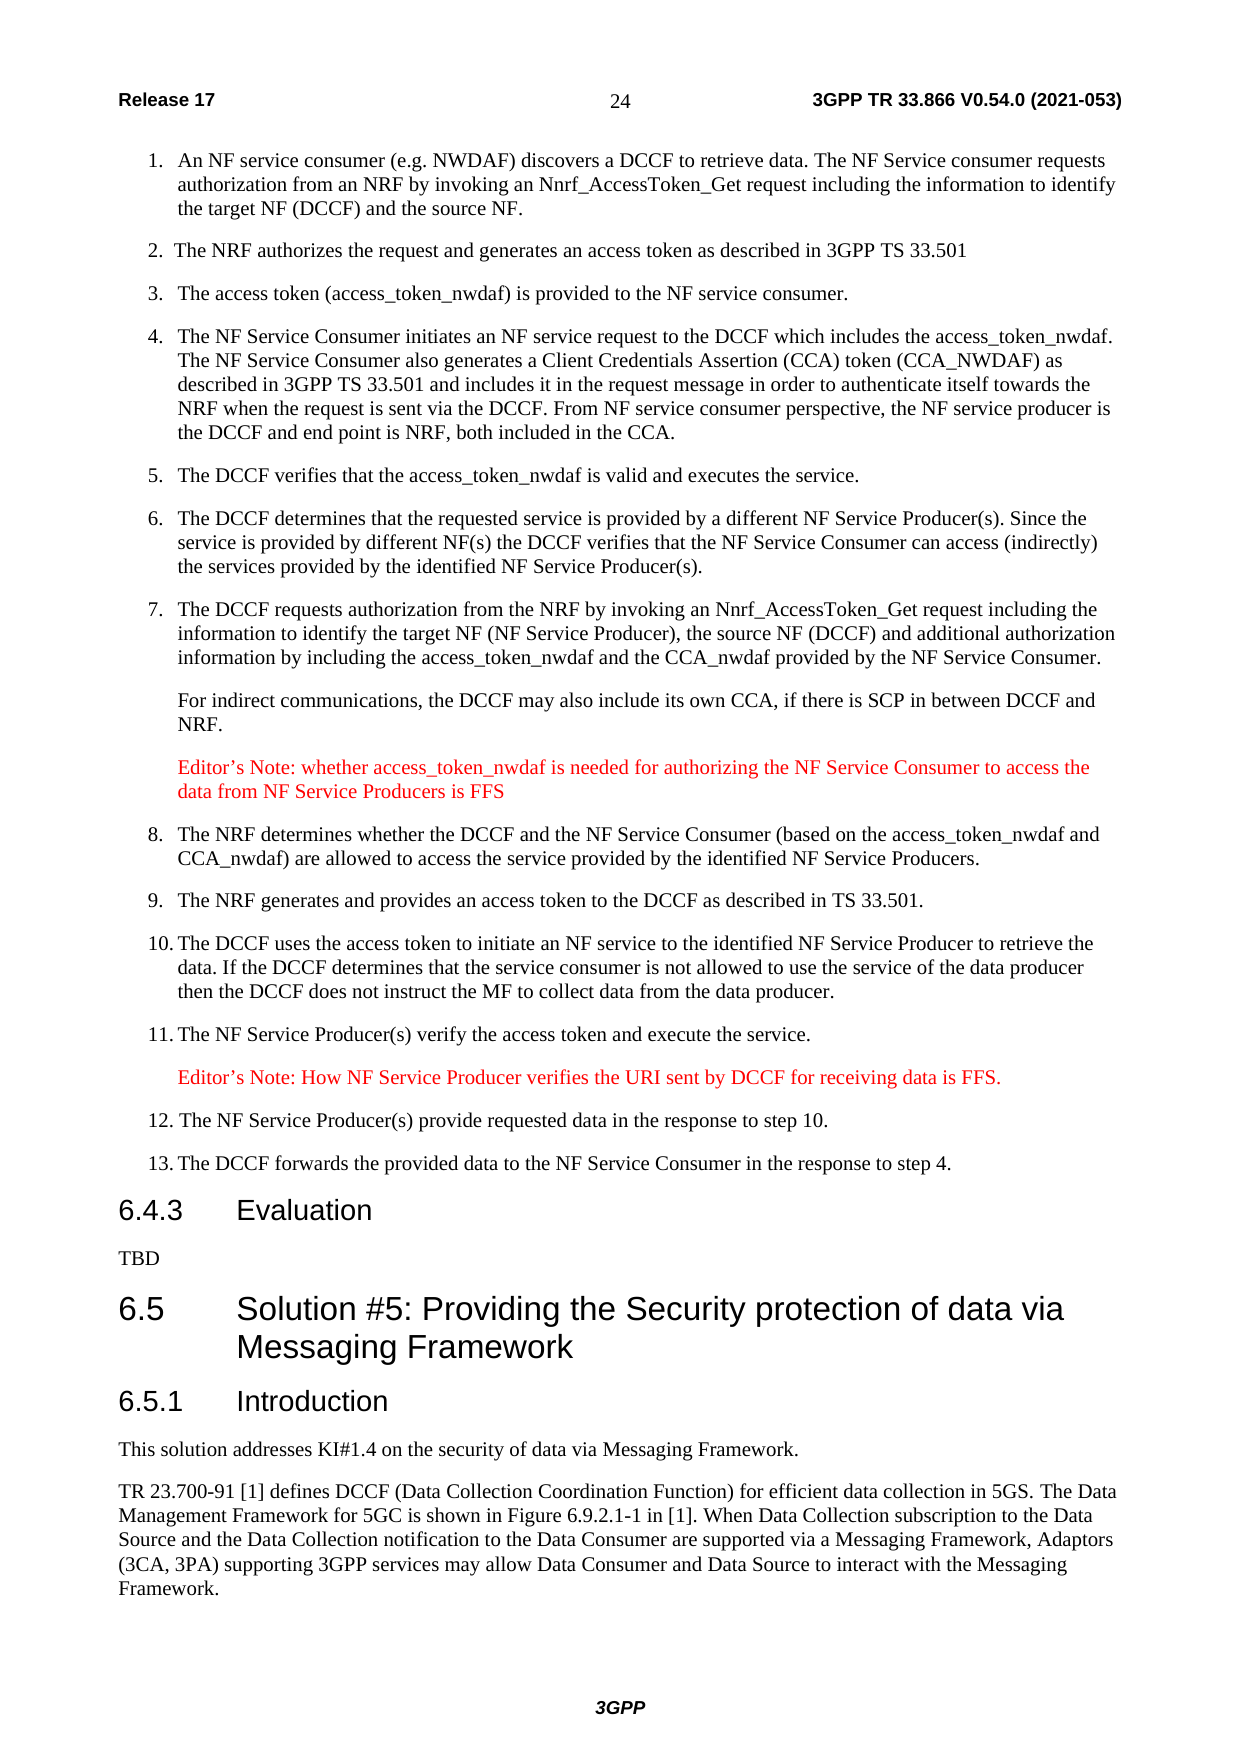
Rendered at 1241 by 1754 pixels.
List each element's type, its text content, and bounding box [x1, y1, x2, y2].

text 1. An NF service consumer (e.g. NWDAF) discovers a DCCF to retrieve data. The NF Service consumer requests authorization from an NRF by invoking an Nnrf_AccessToken_Get request including the information to identify the target NF (DCCF) and the source NF. [148, 147, 1122, 220]
text 9. The NRF generates and provides an access token to the DCCF as described in TS 33.501. [148, 888, 1122, 912]
text TR 23.700-91 [1] defines DCCF (Data Collection Coordination Function) for efficient data collection in 5GS. The Data Management Framework for 5GC is shown in Figure 6.9.2.1-1 in [1]. When Data Collection subscription to the Data Source and the Data Collection notification to the Data Consumer are supported via a Messaging Framework, Adaptors (3CA, 3PA) supporting 3GPP services may allow Data Consumer and Data Source to interact with the Messaging Framework. [118, 1479, 1122, 1599]
text 11. The NF Service Producer(s) verify the access token and execute the service. [148, 1022, 1122, 1046]
text 4. The NF Service Consumer initiates an NF service request to the DCCF which includes the access_token_nwdaf. The NF Service Consumer also generates a Client Credentials Assertion (CCA) token (CCA_NWDAF) as described in 3GPP TS 33.501 and includes it in the request message in order to authenticate itself towards the NRF when the request is sent via the DCCF. From NF service consumer perspective, the NF service producer is the DCCF and end point is NRF, both included in the CCA. [148, 324, 1122, 444]
text 3. The access token (access_token_nwdaf) is provided to the NF service consumer. [148, 281, 1122, 305]
subtitle 6.5.1 Introduction [118, 1384, 1122, 1418]
text 12. The NF Service Producer(s) provide requested data in the response to step 10. [148, 1108, 1122, 1132]
text TBD [118, 1246, 1122, 1270]
text 10. The DCCF uses the access token to initiate an NF service to the identified NF Service Producer to retrieve the data. If the DCCF determines that the service consumer is not allowed to use the service of the data producer then the DCCF does not instruct the MF to collect data from the data producer. [148, 931, 1122, 1003]
text 6. The DCCF determines that the requested service is provided by a different NF Service Producer(s). Since the service is provided by different NF(s) the DCCF verifies that the NF Service Consumer can access (indirectly) the services provided by the identified NF Service Producer(s). [148, 506, 1122, 578]
text 13. The DCCF forwards the provided data to the NF Service Consumer in the response to step 4. [148, 1151, 1122, 1175]
text 5. The DCCF verifies that the access_token_nwdaf is valid and executes the service. [148, 463, 1122, 487]
text For indirect communications, the DCCF may also include its own CCA, if there is SCP in between DCCF and NRF. [148, 688, 1122, 736]
text 2. The NRF authorizes the request and generates an access token as described in 3GPP TS 33.501 [148, 238, 1122, 262]
text Editor’s Note: whether access_token_nwdaf is needed for authorizing the NF Service Consumer to access the data from NF Service Producers is FFS [177, 755, 1122, 803]
text 7. The DCCF requests authorization from the NRF by invoking an Nnrf_AccessToken_Get request including the information to identify the target NF (NF Service Producer), the source NF (DCCF) and additional authorization information by including the access_token_nwdaf and the CCA_nwdaf provided by the NF Service Consumer. [148, 597, 1122, 669]
text Editor’s Note: How NF Service Producer verifies the URI sent by DCCF for receiving data is FFS. [177, 1065, 1122, 1089]
subtitle 6.4.3 Evaluation [118, 1193, 1122, 1227]
text 8. The NRF determines whether the DCCF and the NF Service Consumer (based on the access_token_nwdaf and CCA_nwdaf) are allowed to access the service provided by the identified NF Service Producers. [148, 822, 1122, 870]
subtitle 6.5 Solution #5: Providing the Security protection of data via Messaging Framework [118, 1288, 1122, 1365]
text This solution addresses KI#1.4 on the security of data via Messaging Framework. [118, 1436, 1122, 1461]
